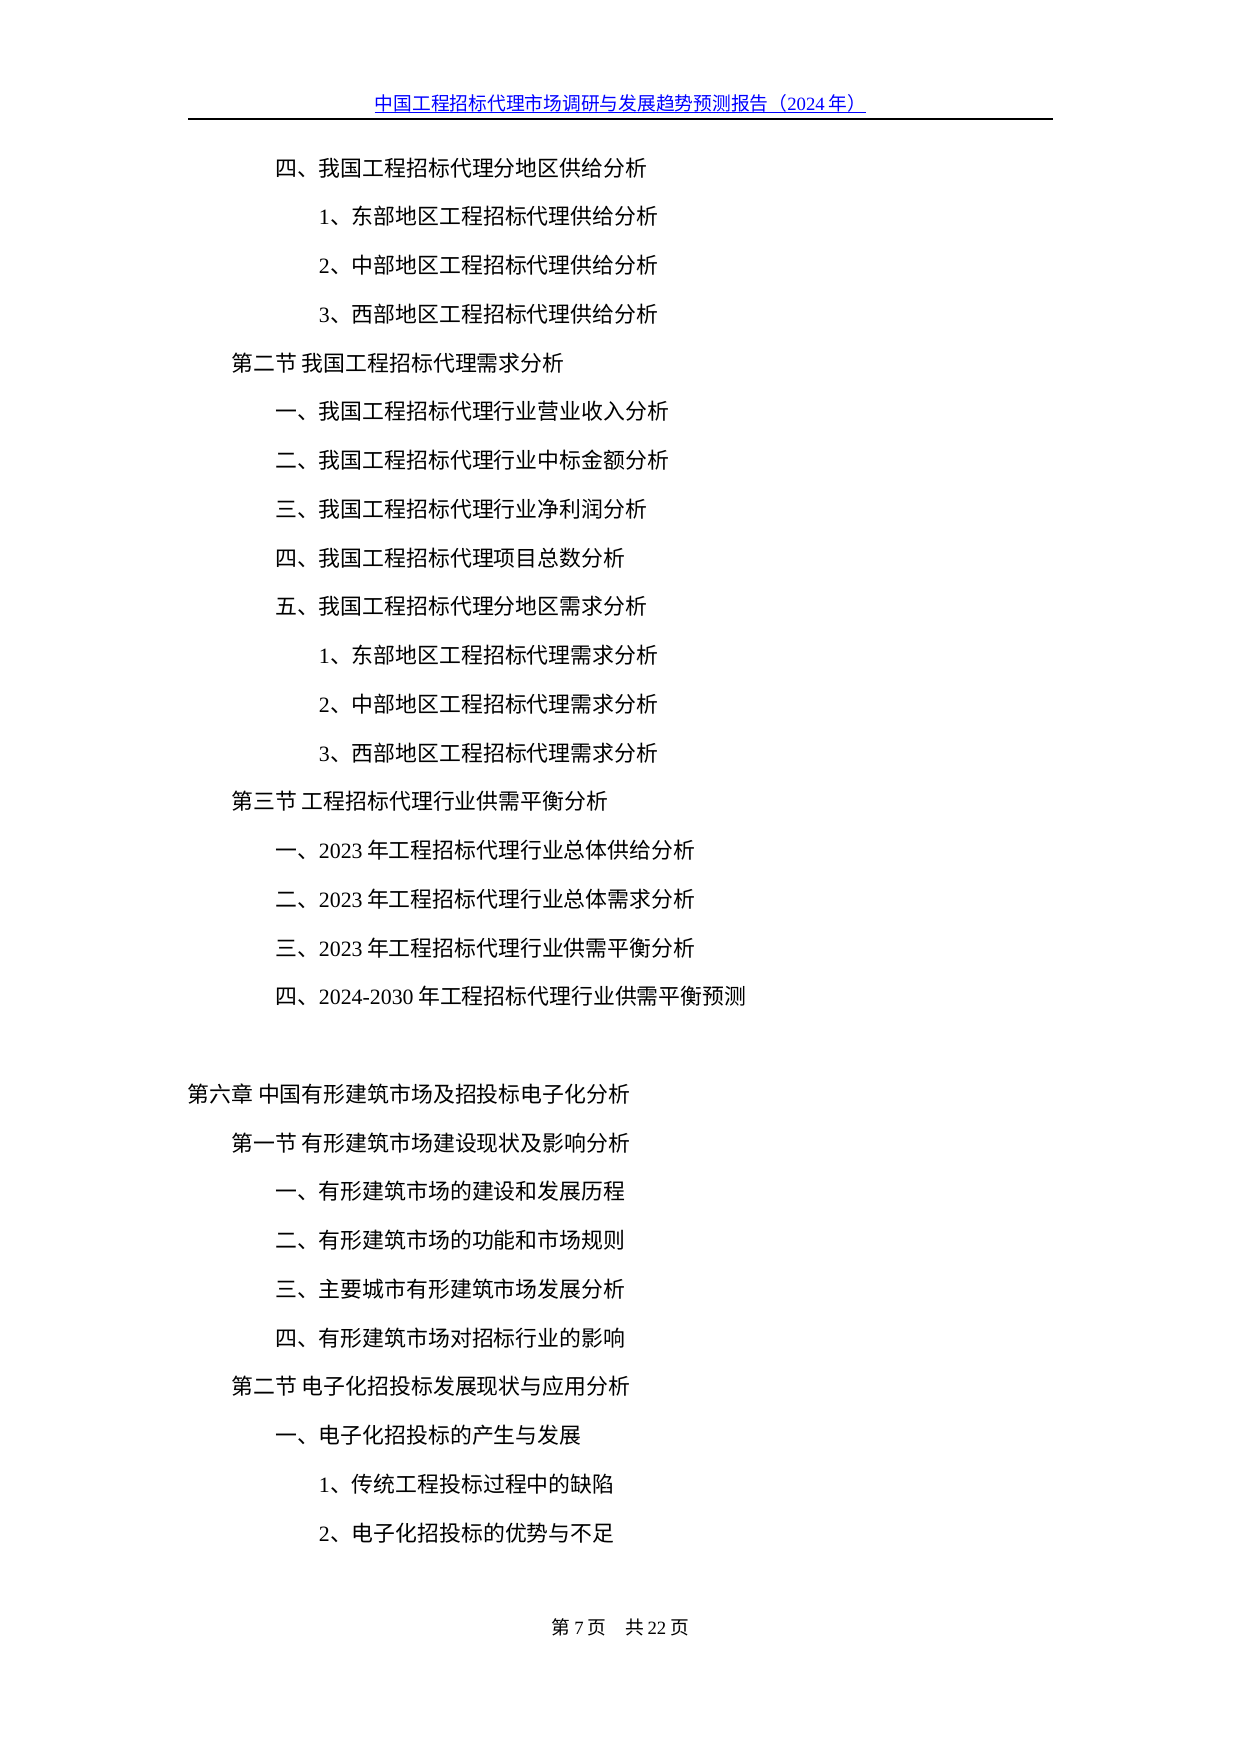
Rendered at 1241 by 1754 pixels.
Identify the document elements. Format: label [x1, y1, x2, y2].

text [187, 150, 1053, 1548]
